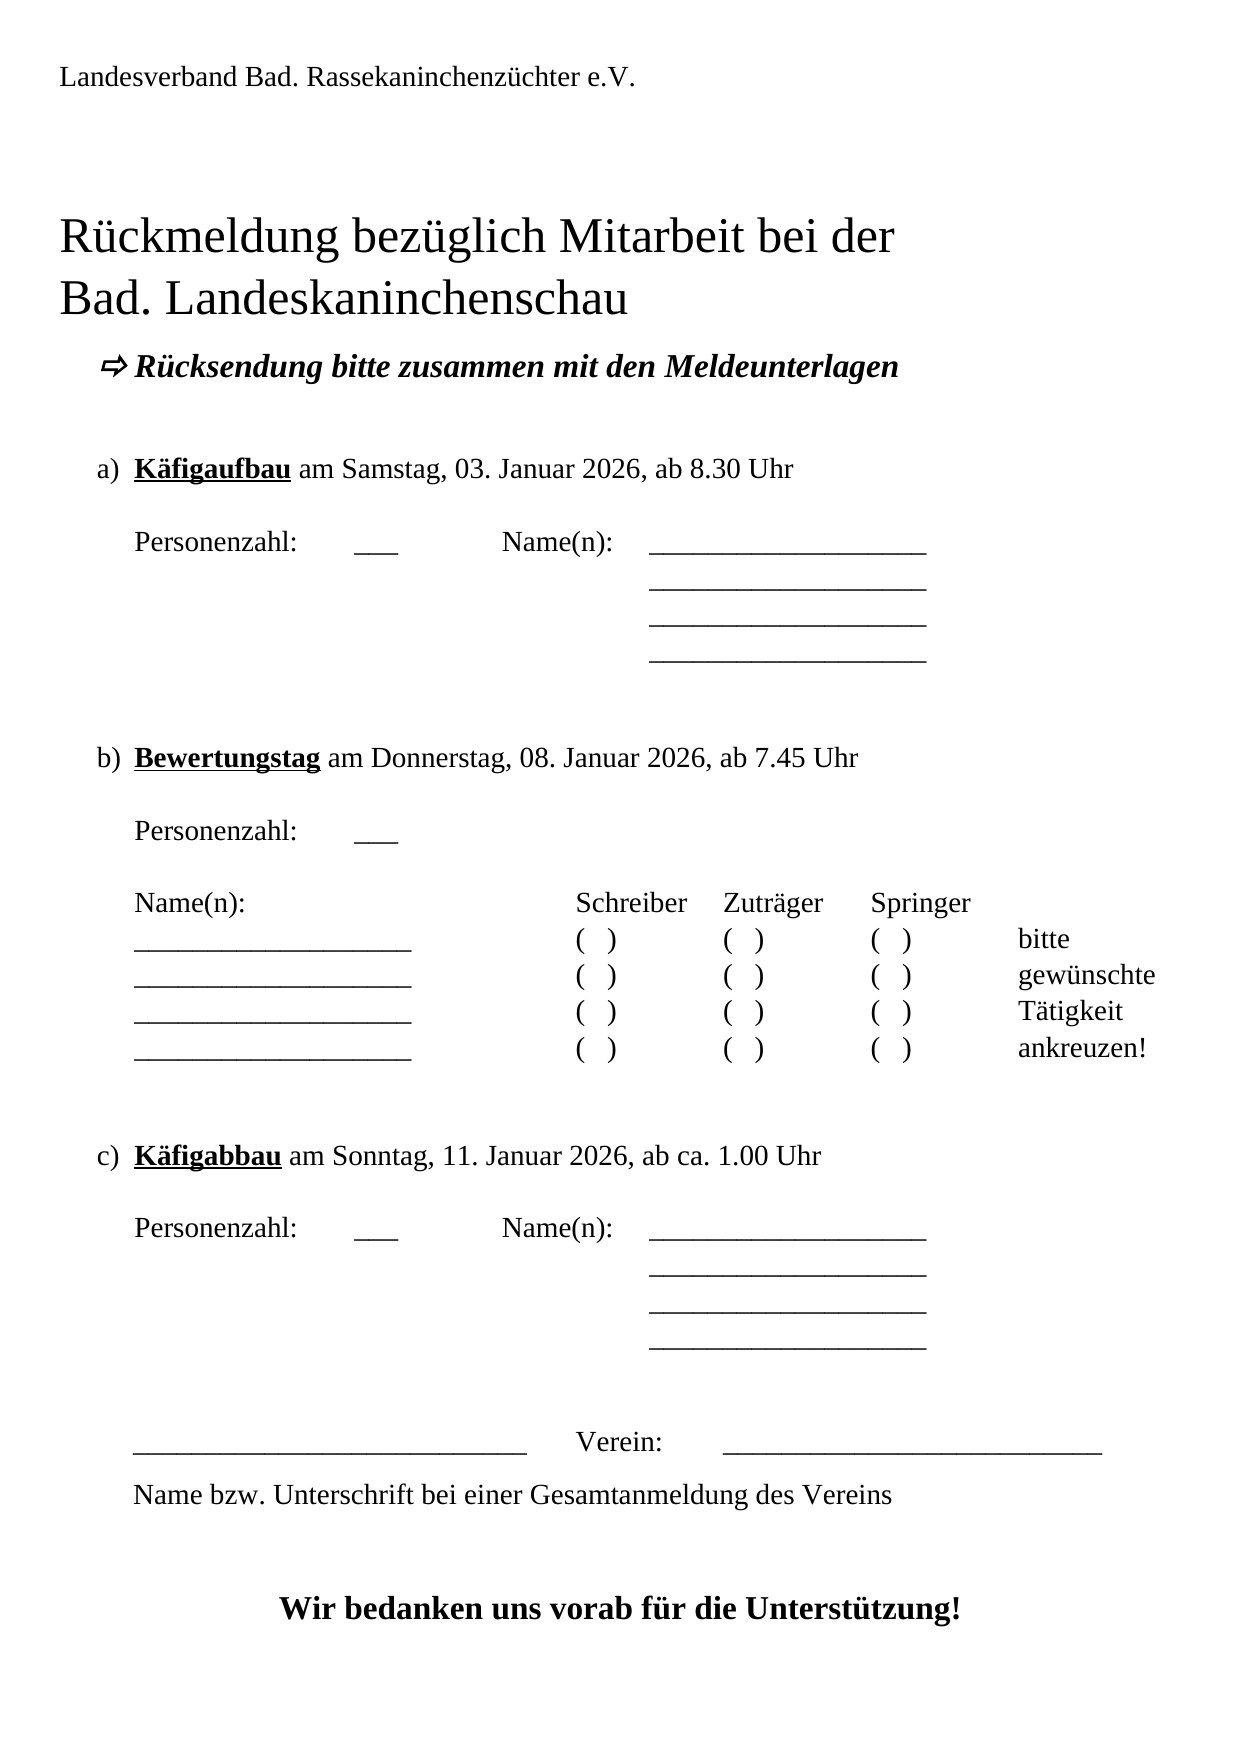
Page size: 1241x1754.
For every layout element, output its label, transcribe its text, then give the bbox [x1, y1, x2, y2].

list Käfigabbau am Sonntag, 11. Januar 2026, ab ca. 1.00 Uhr [97, 1138, 1181, 1172]
list ___________________ ( ) ( ) ( ) gewünschte [134, 957, 1181, 991]
list ___________________ ( ) ( ) ( ) bitte [134, 921, 1181, 955]
list Bewertungstag am Donnerstag, 08. Januar 2026, ab 7.45 Uhr [97, 741, 1181, 774]
text Name bzw. Unterschrift bei einer Gesamtanmeldung des Vereins [59, 1477, 1181, 1511]
list Rücksendung bitte zusammen mit den Meldeunterlagen [97, 346, 1181, 385]
text ___________________________ Verein: __________________________ [59, 1424, 1181, 1458]
list Personenzahl: ___ Name(n): ___________________ [134, 1210, 1181, 1244]
text Wir bedanken uns vorab für die Unterstützung! [59, 1588, 1181, 1626]
list Personenzahl: ___ [134, 813, 1181, 846]
list ___________________ [134, 1247, 1181, 1280]
text Bad. Landeskaninchenschau [59, 268, 1181, 325]
list ___________________ [134, 560, 1181, 593]
list ___________________ [134, 632, 1181, 666]
list ___________________ [134, 1319, 1181, 1352]
text Landesverband Bad. Rassekaninchenzüchter e.V. [59, 59, 1181, 93]
list ___________________ ( ) ( ) ( ) Tätigkeit [134, 993, 1181, 1027]
text Rückmeldung bezüglich Mitarbeit bei der [59, 206, 1181, 263]
list Personenzahl: ___ Name(n): ___________________ [134, 524, 1181, 557]
list Käfigaufbau am Samstag, 03. Januar 2026, ab 8.30 Uhr [97, 451, 1181, 485]
list ___________________ [134, 596, 1181, 629]
list ___________________ [134, 1283, 1181, 1316]
list Name(n): Schreiber Zuträger Springer [134, 885, 1181, 919]
list ___________________ ( ) ( ) ( ) ankreuzen! [134, 1030, 1181, 1063]
